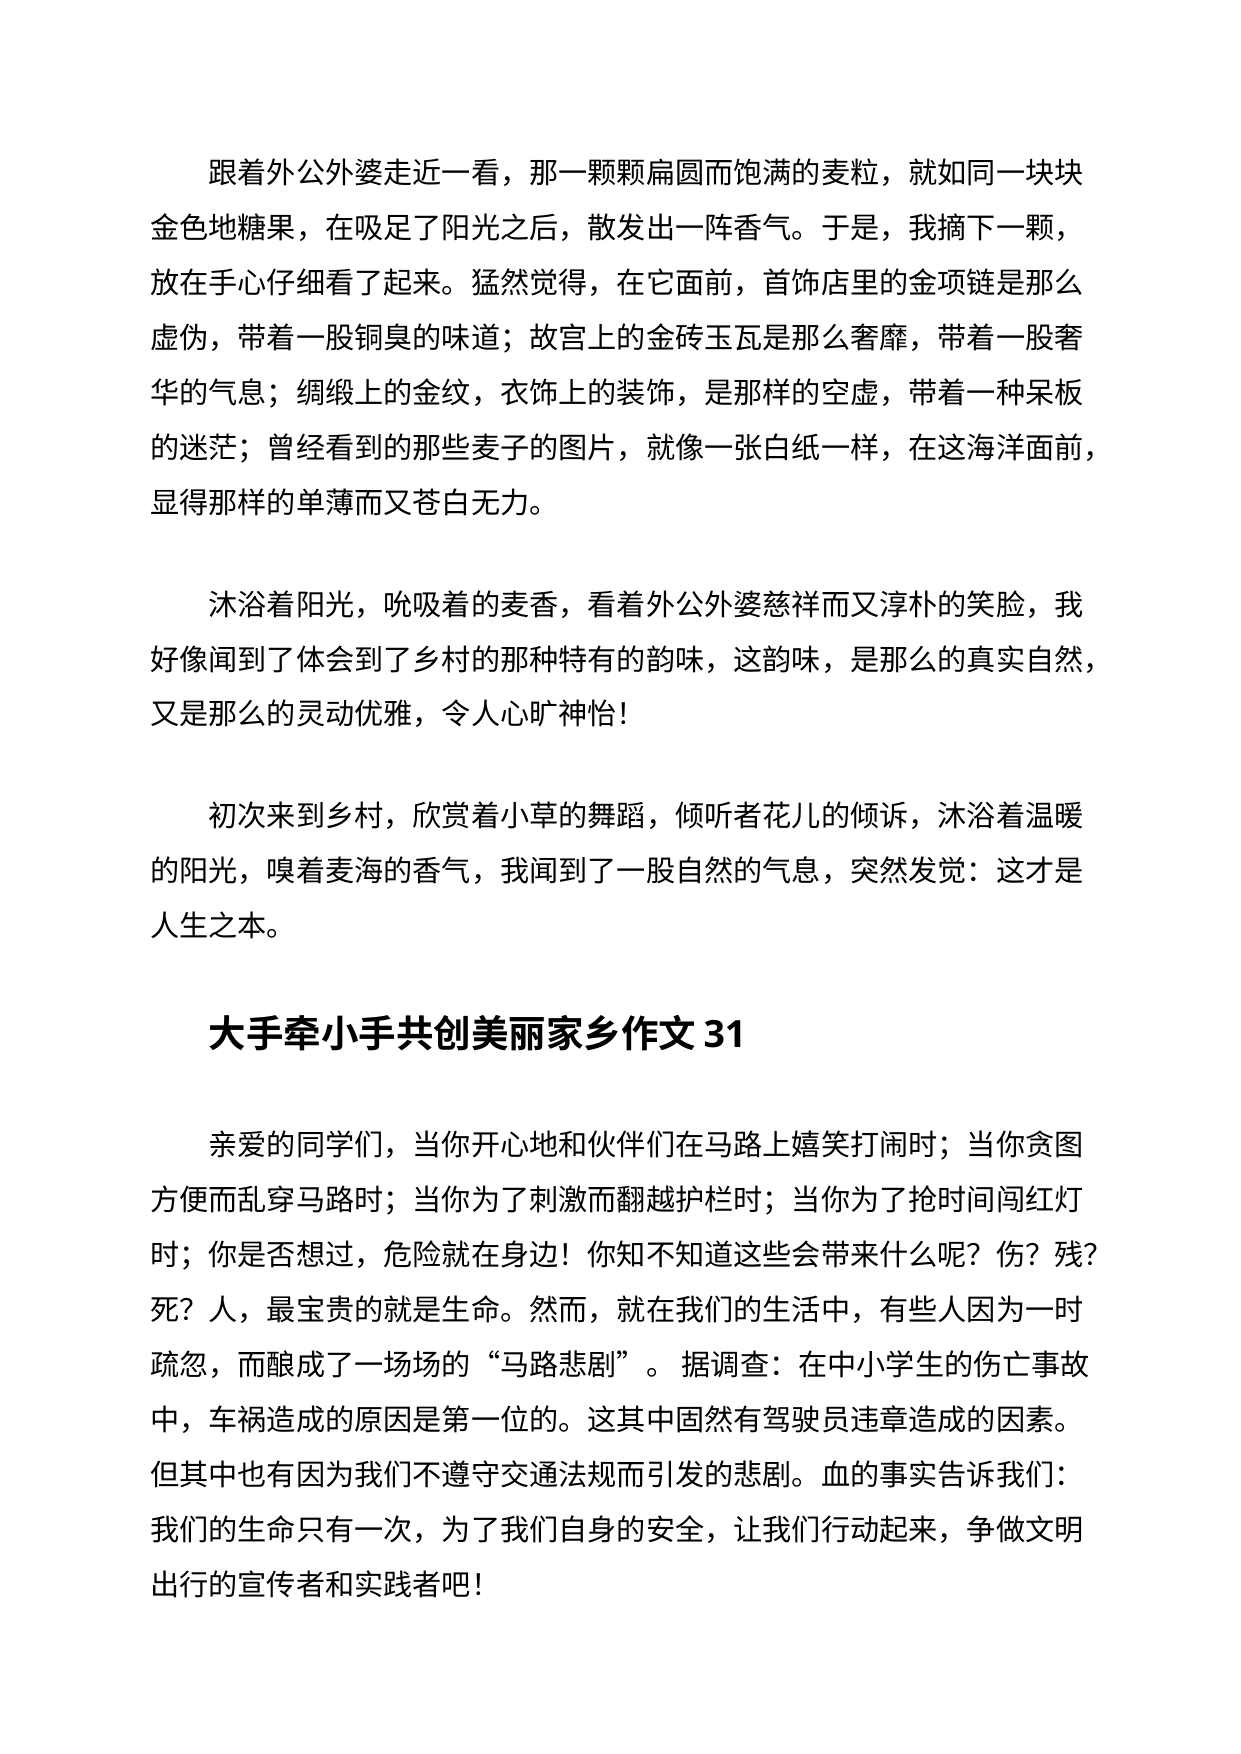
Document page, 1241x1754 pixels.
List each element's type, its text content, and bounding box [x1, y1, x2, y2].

text 亲爱的同学们，当你开心地和伙伴们在马路上嬉笑打闹时；当你贪图方便而乱穿马路时；当你为了刺激而翻越护栏时；当你为了抢时间闯红灯时；你是否想过，危险就在身边！你知不知道这些会带来什么呢？伤？残？死？人，最宝贵的就是生命。然而，就在我们的生活中，有些人因为一时疏忽，而酿成了一场场的“马路悲剧”。 据调查：在中小学生的伤亡事故中，车祸造成的原因是第一位的。这其中固然有驾驶员违章造成的因素。但其中也有因为我们不遵守交通法规而引发的悲剧。血的事实告诉我们：我们的生命只有一次，为了我们自身的安全，让我们行动起来，争做文明出行的宣传者和实践者吧！ [150, 1122, 1090, 1603]
text 大手牵小手共创美丽家乡作文31 [150, 1004, 1090, 1059]
text 初次来到乡村，欣赏着小草的舞蹈，倾听者花儿的倾诉，沐浴着温暖的阳光，嗅着麦海的香气，我闻到了一股自然的气息，突然发觉：这才是人生之本。 [150, 793, 1090, 945]
text 沐浴着阳光，吮吸着的麦香，看着外公外婆慈祥而又淳朴的笑脸，我好像闻到了体会到了乡村的那种特有的韵味，这韵味，是那么的真实自然，又是那么的灵动优雅，令人心旷神怡！ [150, 581, 1090, 733]
text 跟着外公外婆走近一看，那一颗颗扁圆而饱满的麦粒，就如同一块块金色地糖果，在吸足了阳光之后，散发出一阵香气。于是，我摘下一颗，放在手心仔细看了起来。猛然觉得，在它面前，首饰店里的金项链是那么虚伪，带着一股铜臭的味道；故宫上的金砖玉瓦是那么奢靡，带着一股奢华的气息；绸缎上的金纹，衣饰上的装饰，是那样的空虚，带着一种呆板的迷茫；曾经看到的那些麦子的图片，就像一张白纸一样，在这海洋面前，显得那样的单薄而又苍白无力。 [150, 150, 1090, 522]
